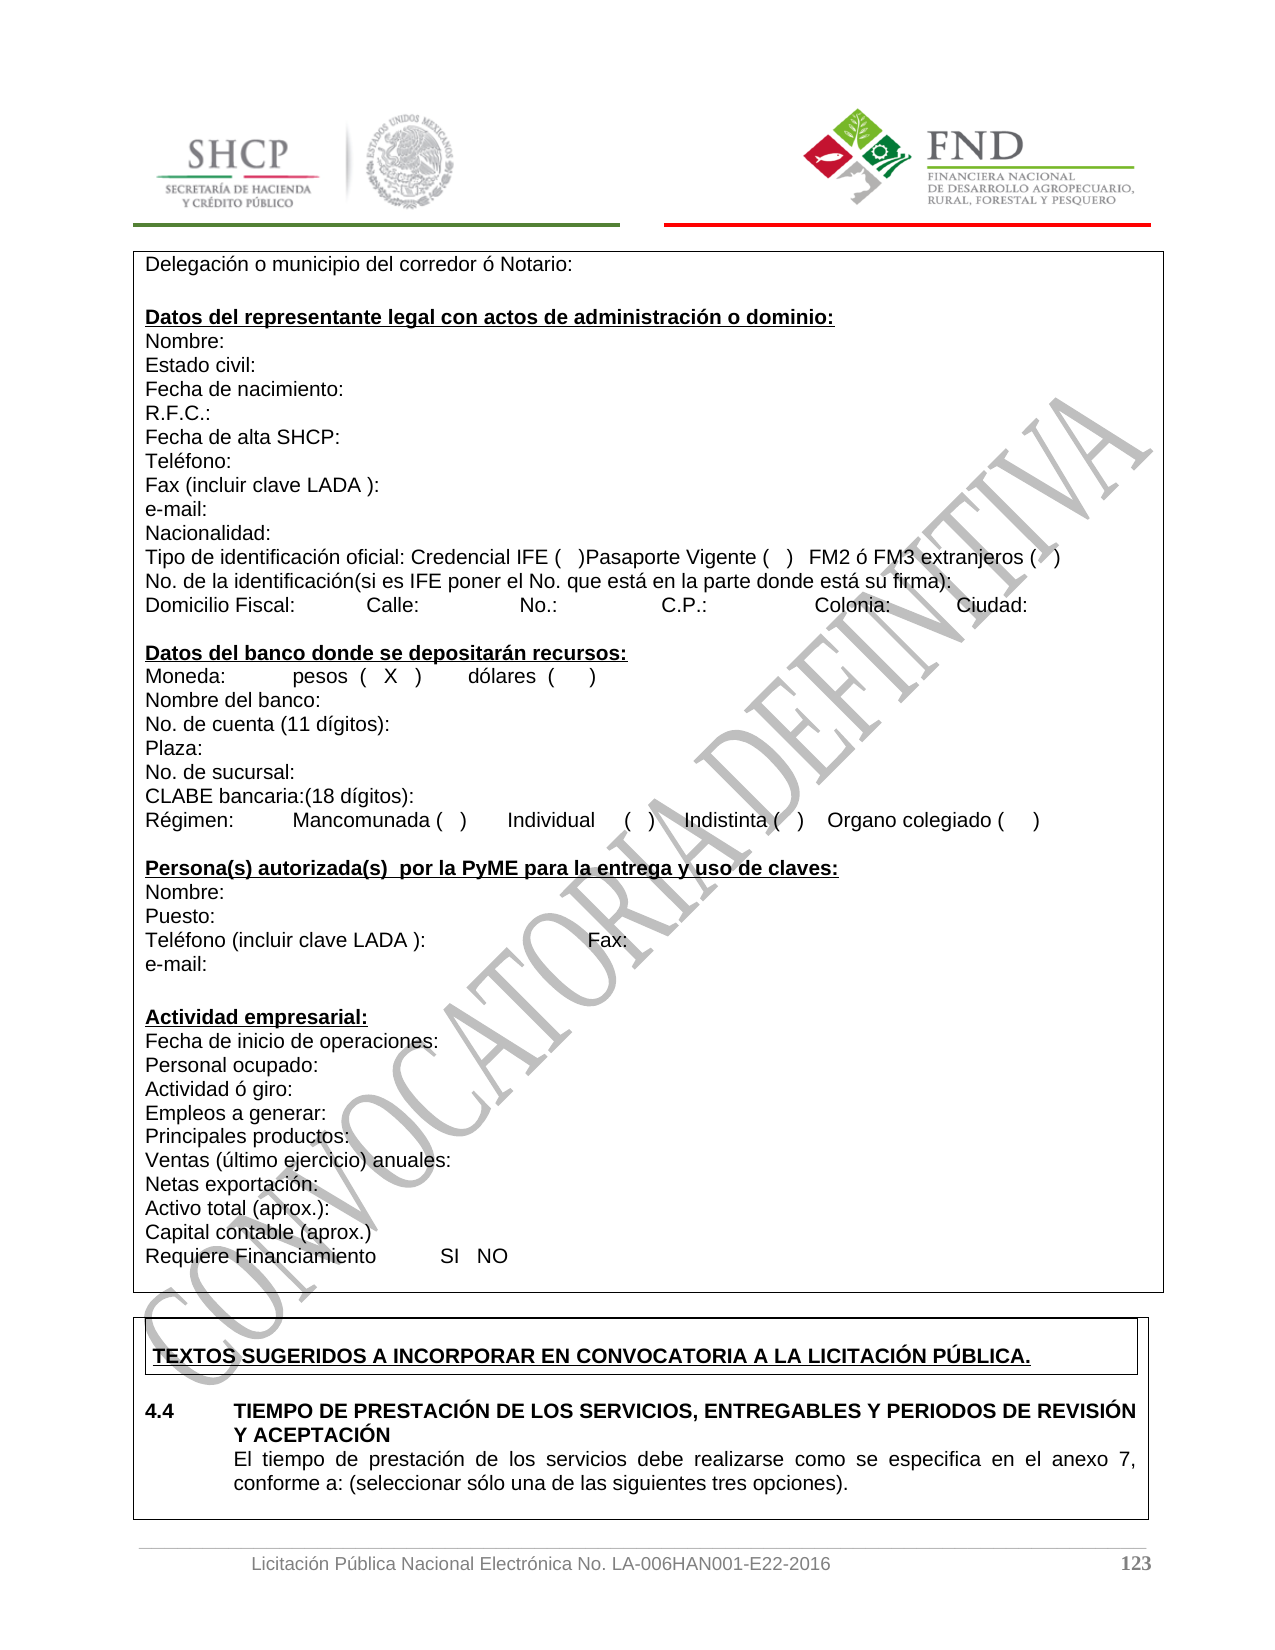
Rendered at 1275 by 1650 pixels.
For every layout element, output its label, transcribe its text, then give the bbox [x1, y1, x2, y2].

picture [796, 103, 1141, 212]
picture [144, 103, 463, 223]
